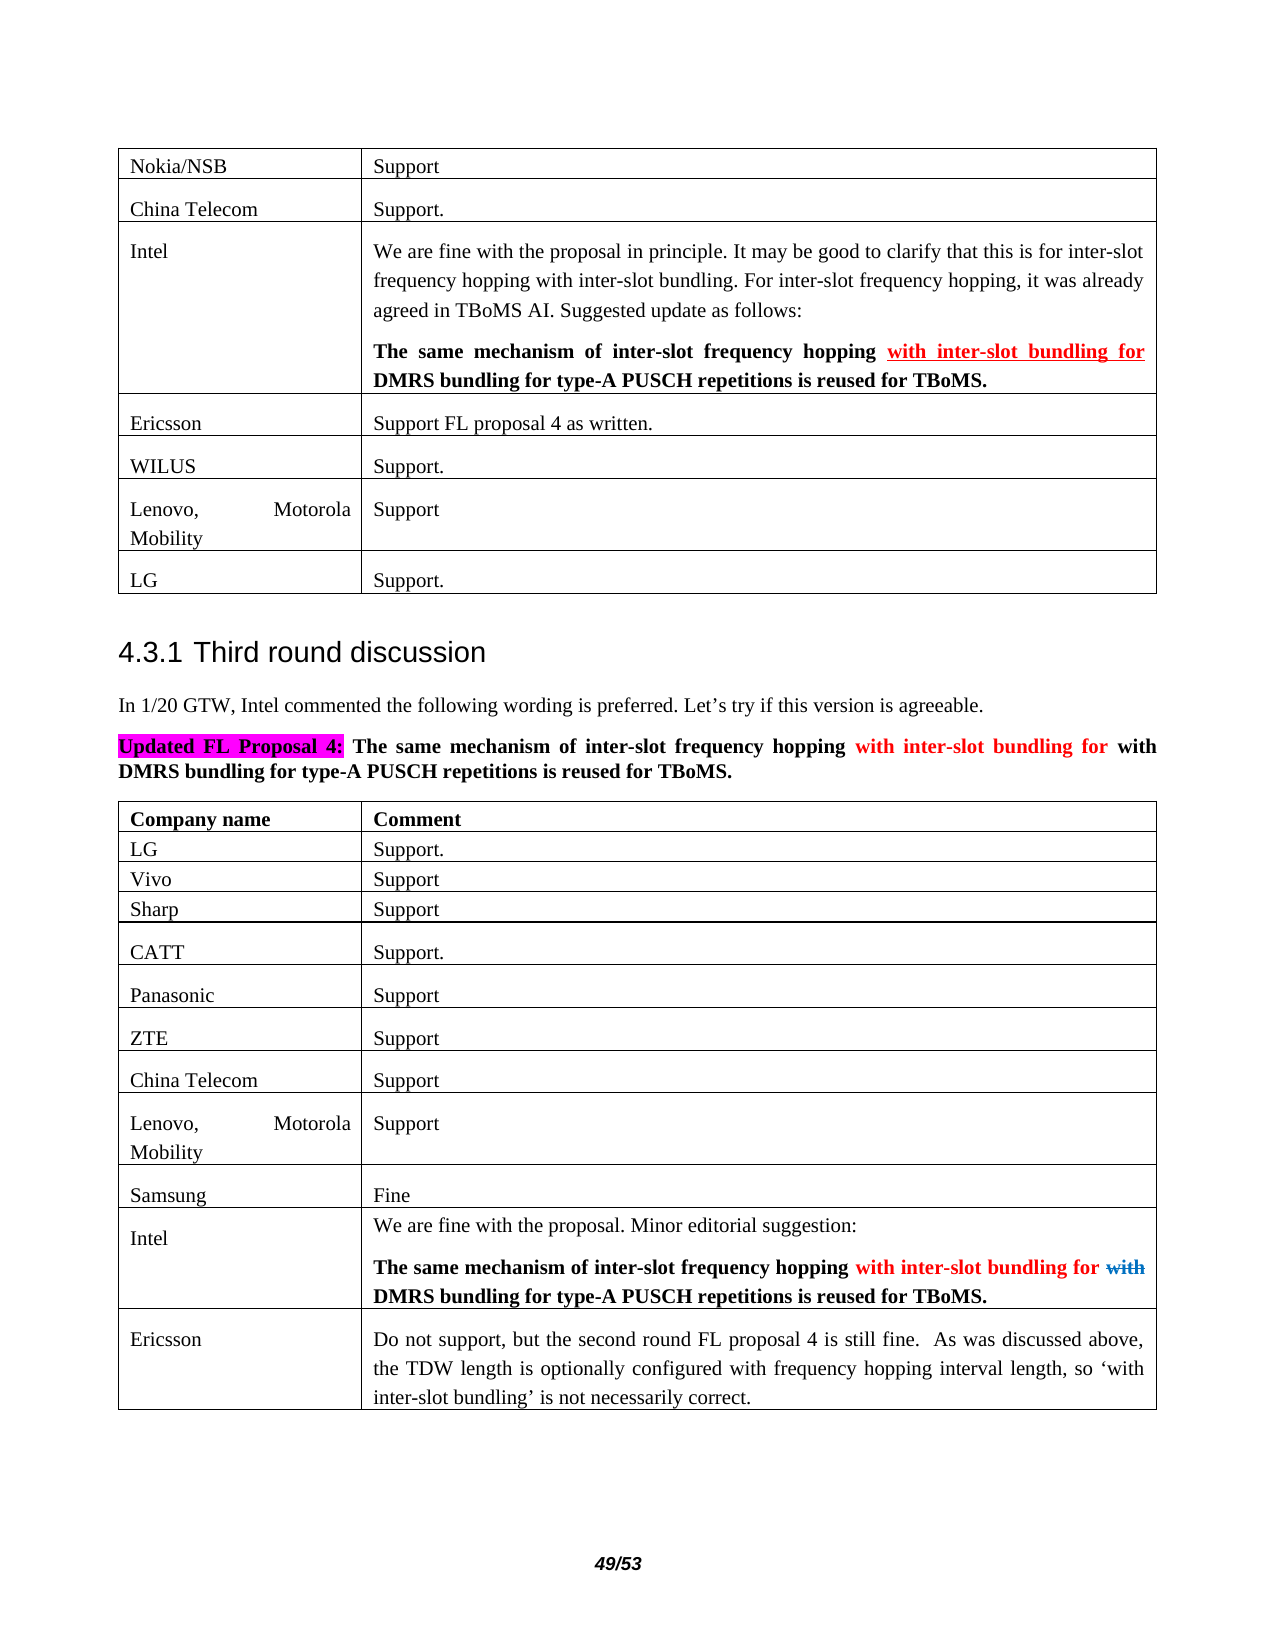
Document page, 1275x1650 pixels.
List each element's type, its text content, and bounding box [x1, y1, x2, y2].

table_cell China Telecom [119, 179, 361, 221]
table_cell We are fine with the proposal. Minor editorial suggestion: The same mechanism of inter-slot frequency hopping with inter-slot bundling for with DMRS bundling for type-A PUSCH repetitions is reused for TBoMS. [362, 1208, 1156, 1308]
table_cell Samsung [119, 1165, 361, 1207]
table_cell Sharp [119, 892, 361, 921]
table_cell Vivo [119, 862, 361, 891]
table_cell Intel [119, 1208, 361, 1308]
table_cell Support. [362, 551, 1156, 592]
table_cell LG [119, 551, 361, 592]
table_cell Support [362, 1051, 1156, 1092]
subtitle Third round discussion [118, 635, 1157, 669]
table_cell Support [362, 965, 1156, 1007]
table_cell Support. [362, 179, 1156, 221]
table_cell Support. [362, 436, 1156, 478]
table_cell Lenovo, Motorola Mobility [119, 479, 361, 550]
table_cell WILUS [119, 436, 361, 478]
table_cell Ericsson [119, 1309, 361, 1409]
table_cell Support [362, 1093, 1156, 1164]
table_cell Support [362, 1008, 1156, 1049]
table_cell ZTE [119, 1008, 361, 1049]
text In 1/20 GTW, Intel commented the following wording is preferred. Let’s try if this version is agreeable. [118, 688, 1157, 717]
table_cell Support. [362, 923, 1156, 964]
table_cell China Telecom [119, 1051, 361, 1092]
table_header Comment [362, 802, 1156, 831]
table_cell Panasonic [119, 965, 361, 1007]
text Updated FL Proposal 4: The same mechanism of inter-slot frequency hopping with inter-slot bundling for with DMRS bundling for type-A PUSCH repetitions is reused for TBoMS. [118, 733, 1157, 783]
table_cell LG [119, 832, 361, 861]
table_cell Intel [119, 222, 361, 392]
table_cell Ericsson [119, 394, 361, 435]
table_cell Nokia/NSB [119, 149, 361, 178]
table_cell Support. [362, 832, 1156, 861]
table_cell Support [362, 862, 1156, 891]
table_cell Support [362, 892, 1156, 921]
table_cell We are fine with the proposal in principle. It may be good to clarify that this is for inter-slot frequency hopping with inter-slot bundling. For inter-slot frequency hopping, it was already agreed in TBoMS AI. Suggested update as follows: The same mechanism of inter-slot frequency hopping with inter-slot bundling for DMRS bundling for type-A PUSCH repetitions is reused for TBoMS. [362, 222, 1156, 392]
table_cell Lenovo, Motorola Mobility [119, 1093, 361, 1164]
table_cell Support [362, 479, 1156, 550]
table_cell CATT [119, 923, 361, 964]
table_cell Fine [362, 1165, 1156, 1207]
table_cell Support FL proposal 4 as written. [362, 394, 1156, 435]
table_header Company name [119, 802, 361, 831]
table_cell Support [362, 149, 1156, 178]
table_cell Do not support, but the second round FL proposal 4 is still fine. As was discussed above, the TDW length is optionally configured with frequency hopping interval length, so ‘with inter-slot bundling’ is not necessarily correct. [362, 1309, 1156, 1409]
